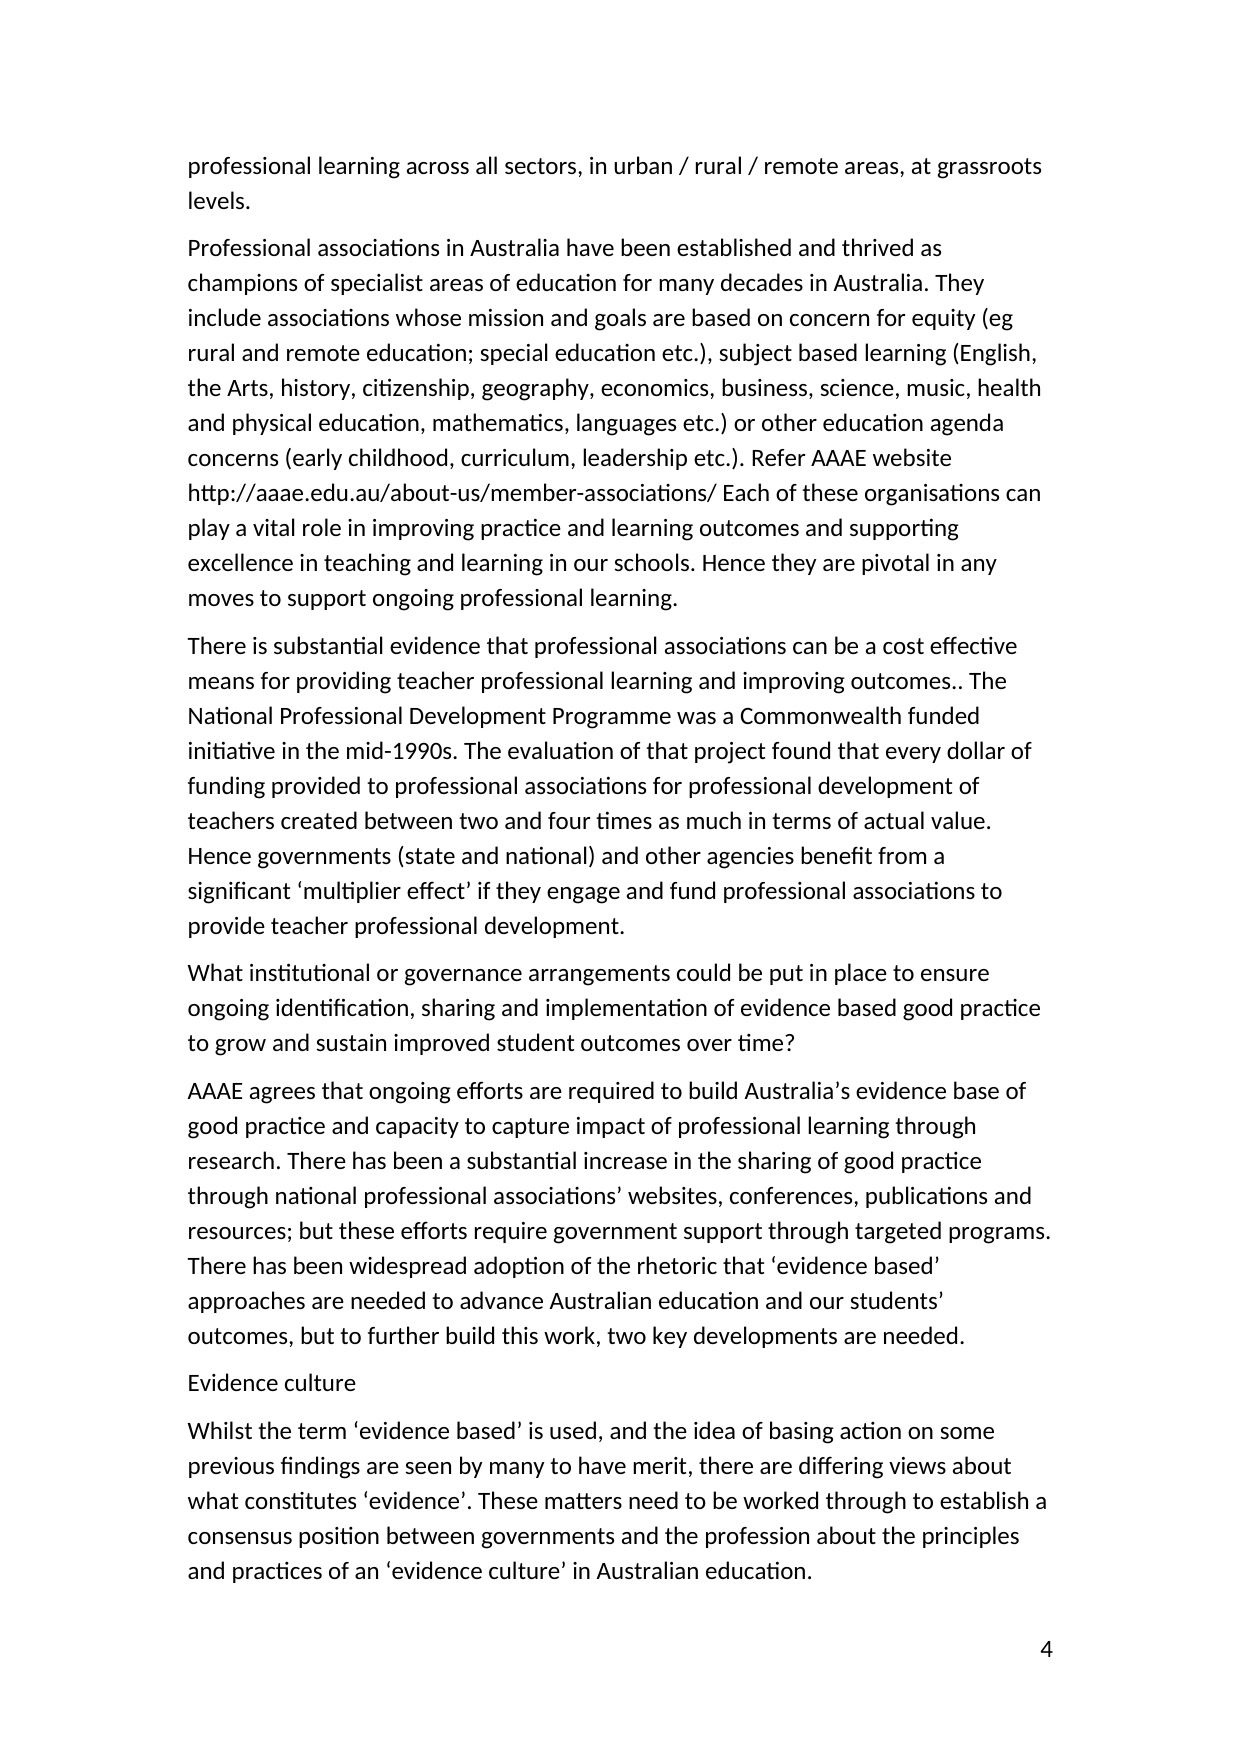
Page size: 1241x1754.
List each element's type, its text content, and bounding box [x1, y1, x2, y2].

text What institutional or governance arrangements could be put in place to ensure ongoing identification, sharing and implementation of evidence based good practice to grow and sustain improved student outcomes over time? [187, 957, 1053, 1058]
text AAAE agrees that ongoing efforts are required to build Australia’s evidence base of good practice and capacity to capture impact of professional learning through research. There has been a substantial increase in the sharing of good practice through national professional associations’ websites, conferences, publications and resources; but these efforts require government support through targeted programs. There has been widespread adoption of the rhetoric that ‘evidence based’ approaches are needed to advance Australian education and our students’ outcomes, but to further build this work, two key developments are needed. [187, 1075, 1053, 1351]
text There is substantial evidence that professional associations can be a cost effective means for providing teacher professional learning and improving outcomes.. The National Professional Development Programme was a Commonwealth funded initiative in the mid-1990s. The evaluation of that project found that every dollar of funding provided to professional associations for professional development of teachers created between two and four times as much in terms of actual value. Hence governments (state and national) and other agencies benefit from a significant ‘multiplier effect’ if they engage and fund professional associations to provide teacher professional development. [187, 630, 1053, 941]
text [187, 150, 1053, 216]
text Professional associations in Australia have been established and thrived as champions of specialist areas of education for many decades in Australia. They include associations whose mission and goals are based on concern for equity (eg rural and remote education; special education etc.), subject based learning (English, the Arts, history, citizenship, geography, economics, business, science, music, health and physical education, mathematics, languages etc.) or other education agenda concerns (early childhood, curriculum, leadership etc.). Refer AAAE website http://aaae.edu.au/about-us/member-associations/ Each of these organisations can play a vital role in improving practice and learning outcomes and supporting excellence in teaching and learning in our schools. Hence they are pivotal in any moves to support ongoing professional learning. [187, 232, 1053, 613]
text Whilst the term ‘evidence based’ is used, and the idea of basing action on some previous findings are seen by many to have merit, there are differing views about what constitutes ‘evidence’. These matters need to be worked through to establish a consensus position between governments and the profession about the principles and practices of an ‘evidence culture’ in Australian education. [187, 1415, 1053, 1586]
text Evidence culture [187, 1367, 1053, 1398]
